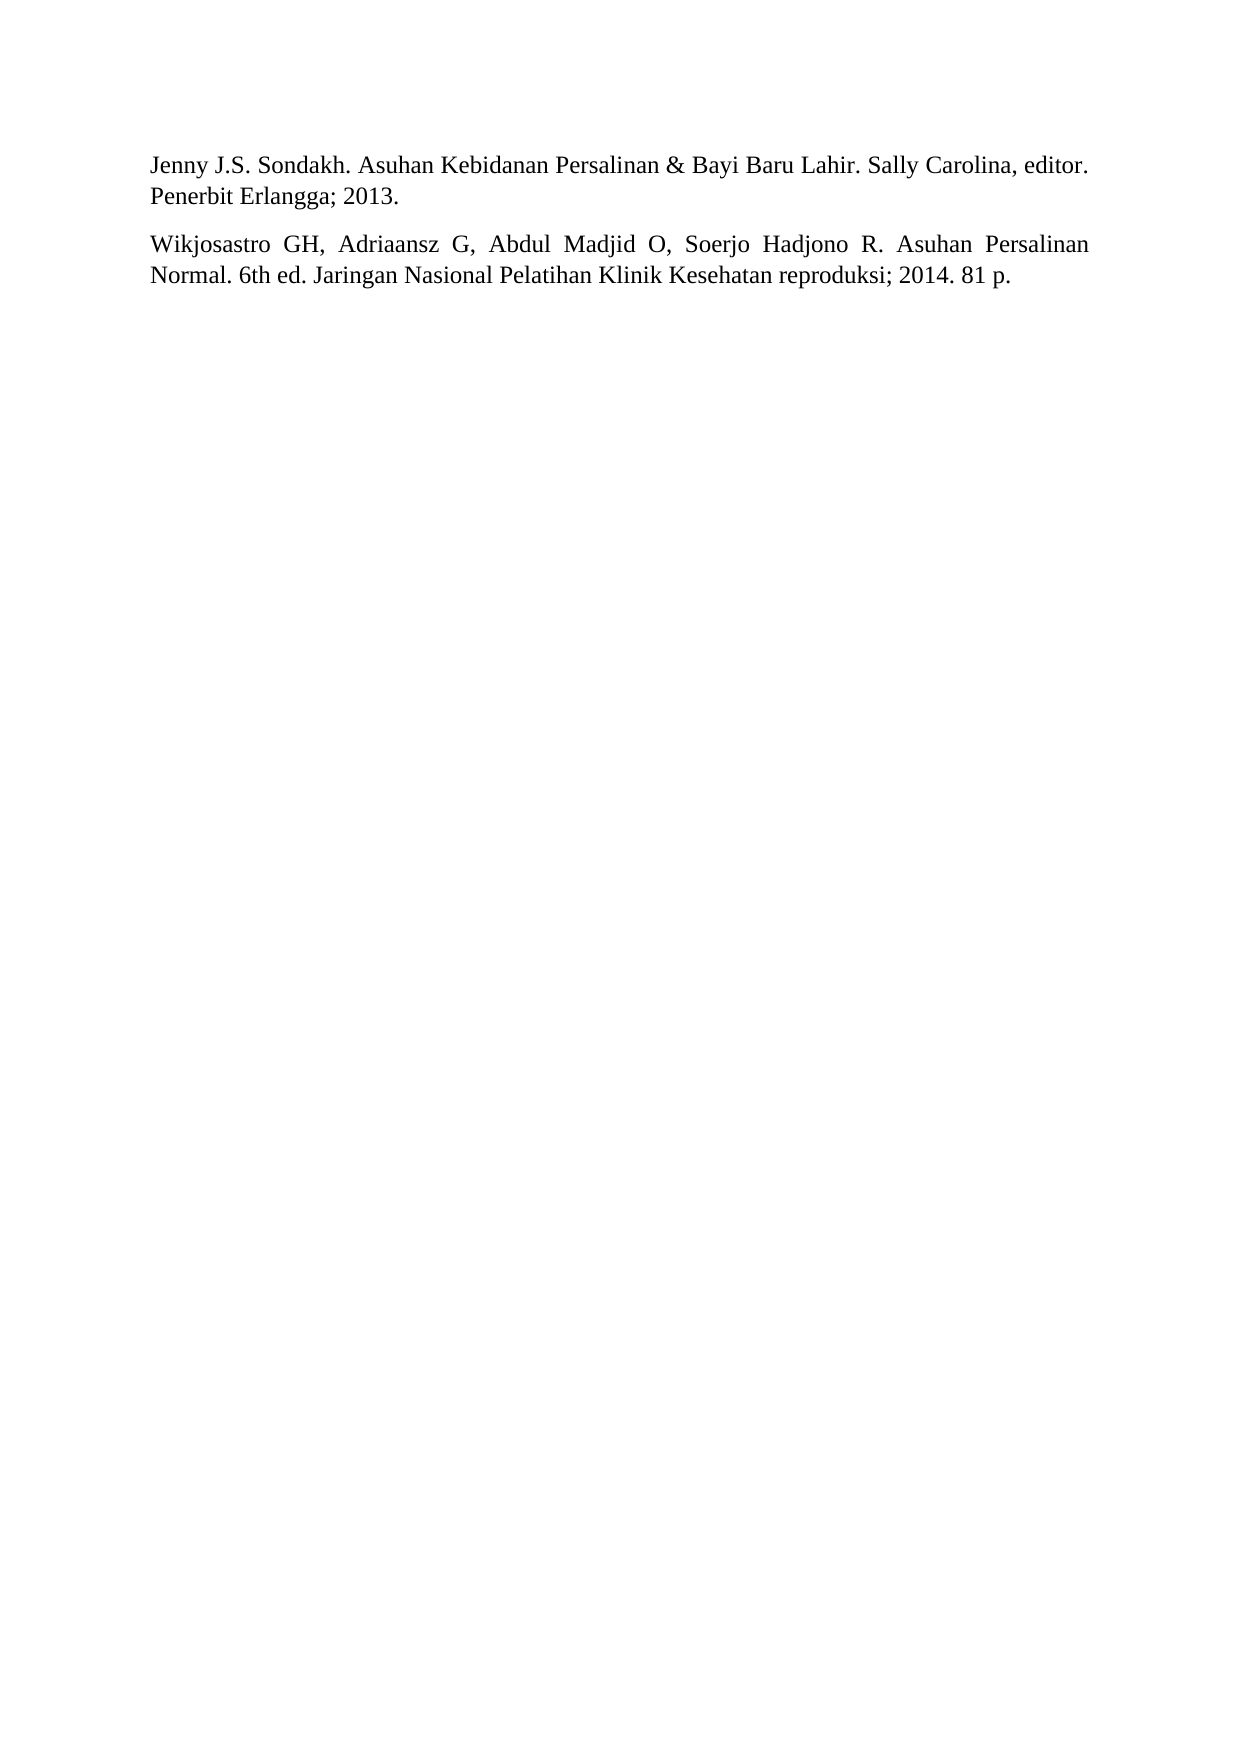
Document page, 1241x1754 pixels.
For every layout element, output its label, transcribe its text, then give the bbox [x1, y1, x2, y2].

text Jenny J.S. Sondakh. Asuhan Kebidanan Persalinan & Bayi Baru Lahir. Sally Carolina, editor. Penerbit Erlangga; 2013. [150, 150, 1090, 210]
text Wikjosastro GH, Adriaansz G, Abdul Madjid O, Soerjo Hadjono R. Asuhan Persalinan Normal. 6th ed. Jaringan Nasional Pelatihan Klinik Kesehatan reproduksi; 2014. 81 p. [150, 229, 1090, 288]
